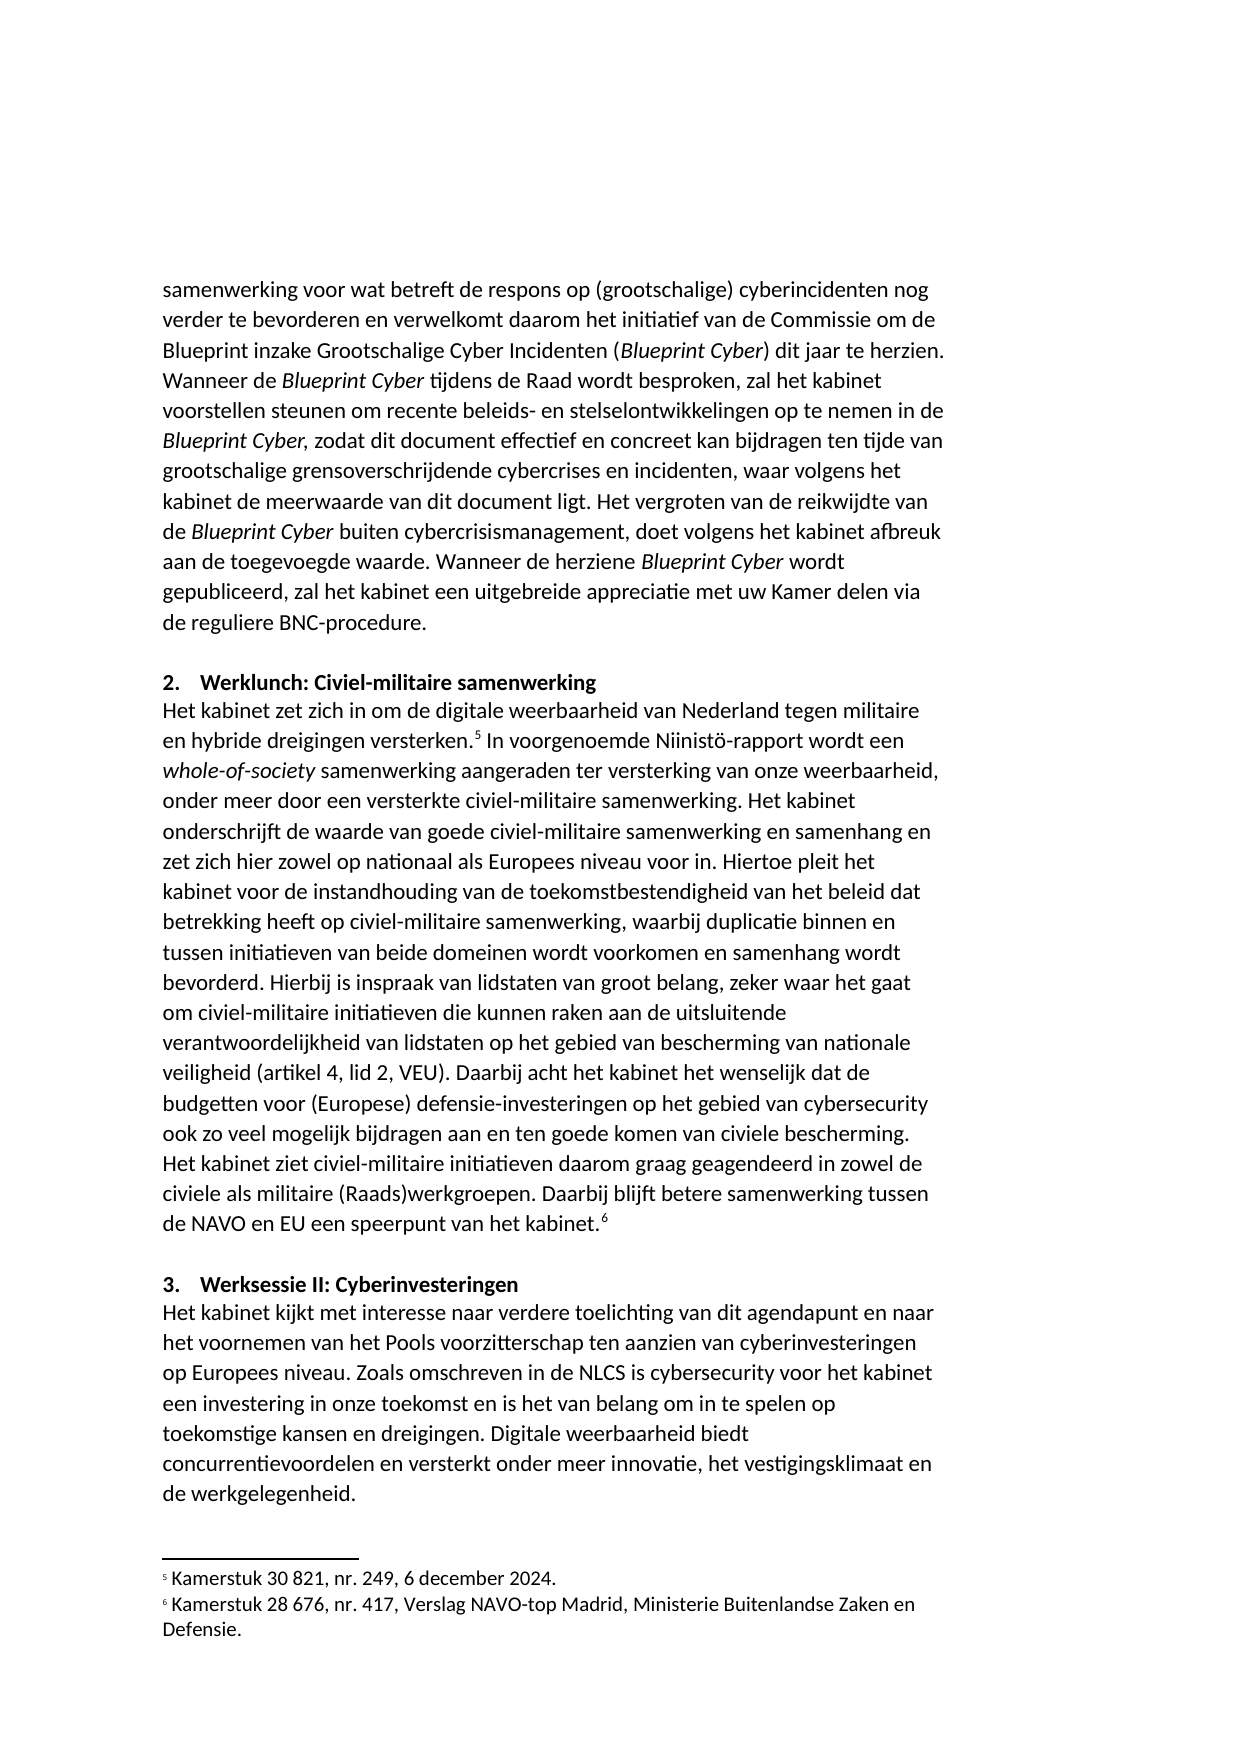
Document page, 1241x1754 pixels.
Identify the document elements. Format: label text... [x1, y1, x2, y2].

text Het kabinet kijkt met interesse naar verdere toelichting van dit agendapunt en naar het voornemen van het Pools voorzitterschap ten aanzien van cyberinvesteringen op Europees niveau. Zoals omschreven in de NLCS is cybersecurity voor het kabinet een investering in onze toekomst en is het van belang om in te spelen op toekomstige kansen en dreigingen. Digitale weerbaarheid biedt concurrentievoordelen en versterkt onder meer innovatie, het vestigingsklimaat en de werkgelegenheid. [162, 1298, 947, 1507]
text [162, 275, 947, 636]
text Het kabinet zet zich in om de digitale weerbaarheid van Nederland tegen militaire en hybride dreigingen versterken. In voorgenoemde Niinistö-rapport wordt een whole-of-society samenwerking aangeraden ter versterking van onze weerbaarheid, onder meer door een versterkte civiel-militaire samenwerking. Het kabinet onderschrijft de waarde van goede civiel-militaire samenwerking en samenhang en zet zich hier zowel op nationaal als Europees niveau voor in. Hiertoe pleit het kabinet voor de instandhouding van de toekomstbestendigheid van het beleid dat betrekking heeft op civiel-militaire samenwerking, waarbij duplicatie binnen en tussen initiatieven van beide domeinen wordt voorkomen en samenhang wordt bevorderd. Hierbij is inspraak van lidstaten van groot belang, zeker waar het gaat om civiel-militaire initiatieven die kunnen raken aan de uitsluitende verantwoordelijkheid van lidstaten op het gebied van bescherming van nationale veiligheid (artikel 4, lid 2, VEU). Daarbij acht het kabinet het wenselijk dat de budgetten voor (Europese) defensie-investeringen op het gebied van cybersecurity ook zo veel mogelijk bijdragen aan en ten goede komen van civiele bescherming. Het kabinet ziet civiel-militaire initiatieven daarom graag geagendeerd in zowel de civiele als militaire (Raads)werkgroepen. Daarbij blijft betere samenwerking tussen de NAVO en EU een speerpunt van het kabinet. [162, 696, 947, 1238]
list Werksessie II: Cyberinvesteringen [162, 1270, 947, 1298]
list Werklunch: Civiel-militaire samenwerking [162, 668, 947, 696]
